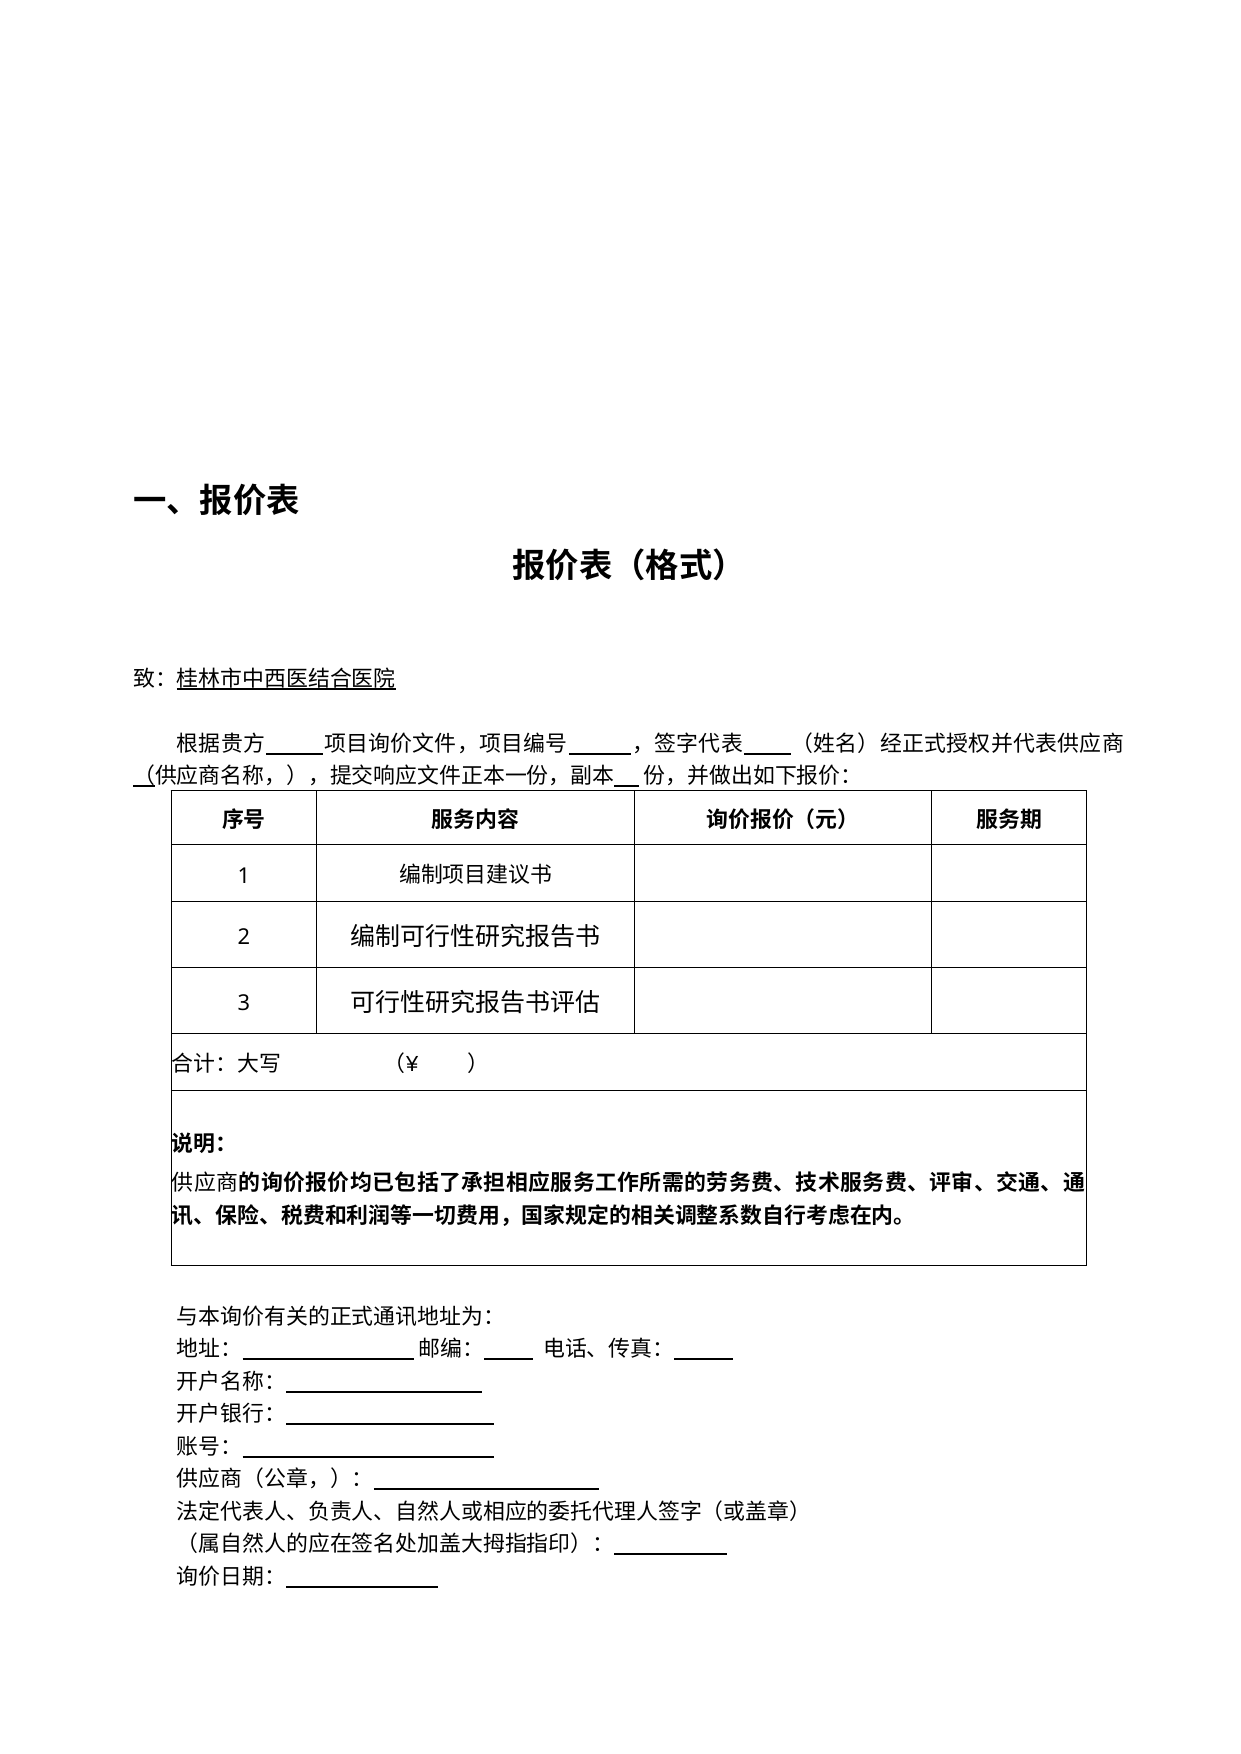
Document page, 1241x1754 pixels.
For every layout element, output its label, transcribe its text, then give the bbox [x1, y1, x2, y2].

text 法定代表人、负责人、自然人或相应的委托代理人签字（或盖章） [133, 1493, 1125, 1526]
table_cell 1 [172, 845, 316, 901]
text 开户名称： [133, 1363, 1125, 1396]
table_header 询价报价（元） [635, 791, 931, 844]
text 开户银行： [133, 1396, 1125, 1428]
table_cell 可行性研究报告书评估 [317, 968, 634, 1033]
text 报价表（格式） [133, 530, 1125, 595]
table_cell 2 [172, 902, 316, 967]
text 与本询价有关的正式通讯地址为： [133, 1298, 1125, 1331]
text 账号： [133, 1428, 1125, 1461]
table_cell [932, 968, 1086, 1033]
text 致：桂林市中西医结合医院 [133, 660, 1125, 693]
text 一、报价表 [133, 465, 1125, 530]
table_cell [932, 902, 1086, 967]
table_cell [635, 968, 931, 1033]
text 根据贵方 项目询价文件，项目编号 ，签字代表 （姓名）经正式授权并代表供应商 （供应商名称，），提交响应文件正本一份，副本 份，并做出如下报价： [133, 725, 1125, 790]
table_header 服务期 [932, 791, 1086, 844]
text 询价日期： [133, 1558, 1125, 1591]
table_cell [932, 845, 1086, 901]
text （属自然人的应在签名处加盖大拇指指印）： [133, 1526, 1125, 1558]
table_header 序号 [172, 791, 316, 844]
table_header 服务内容 [317, 791, 634, 844]
table_cell 说明： 供应商的询价报价均已包括了承担相应服务工作所需的劳务费、技术服务费、评审、交通、通讯、保险、税费和利润等一切费用，国家规定的相关调整系数自行考虑在内。 [172, 1091, 1086, 1265]
table_cell [635, 845, 931, 901]
table_cell 3 [172, 968, 316, 1033]
table_cell [635, 902, 931, 967]
text 供应商（公章，）： [133, 1461, 1125, 1493]
table_cell 合计：大写 （¥ ） [172, 1034, 1086, 1090]
table_cell 编制项目建议书 [317, 845, 634, 901]
table_cell 编制可行性研究报告书 [317, 902, 634, 967]
text 地址： 邮编： 电话、传真： [133, 1331, 1125, 1363]
